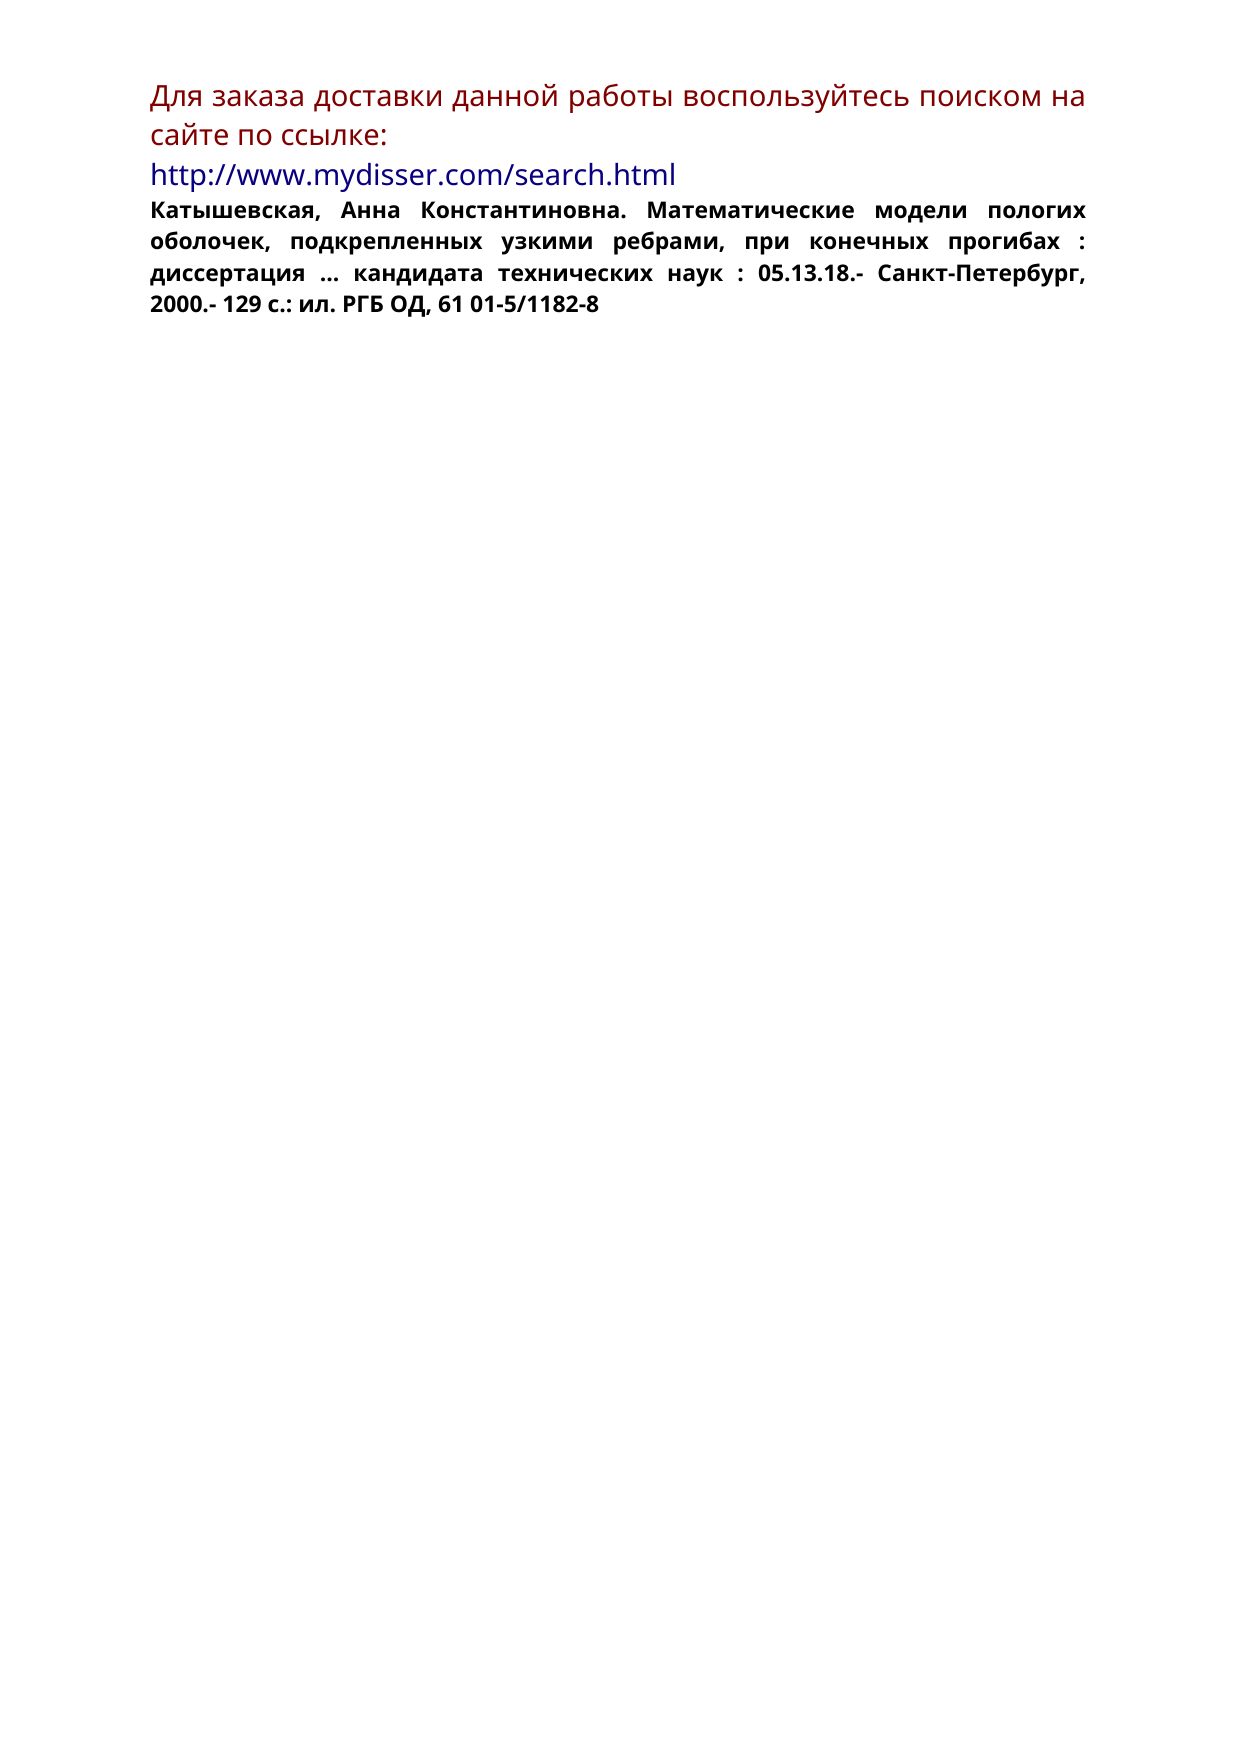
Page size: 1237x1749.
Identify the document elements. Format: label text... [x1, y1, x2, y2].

text Катышевская, Анна Константиновна. Математические модели пологих оболочек, подкрепленных узкими ребрами, при конечных прогибах : диссертация ... кандидата технических наук : 05.13.18.- Санкт-Петербург, 2000.- 129 с.: ил. РГБ ОД, 61 01-5/1182-8 [150, 194, 1086, 319]
